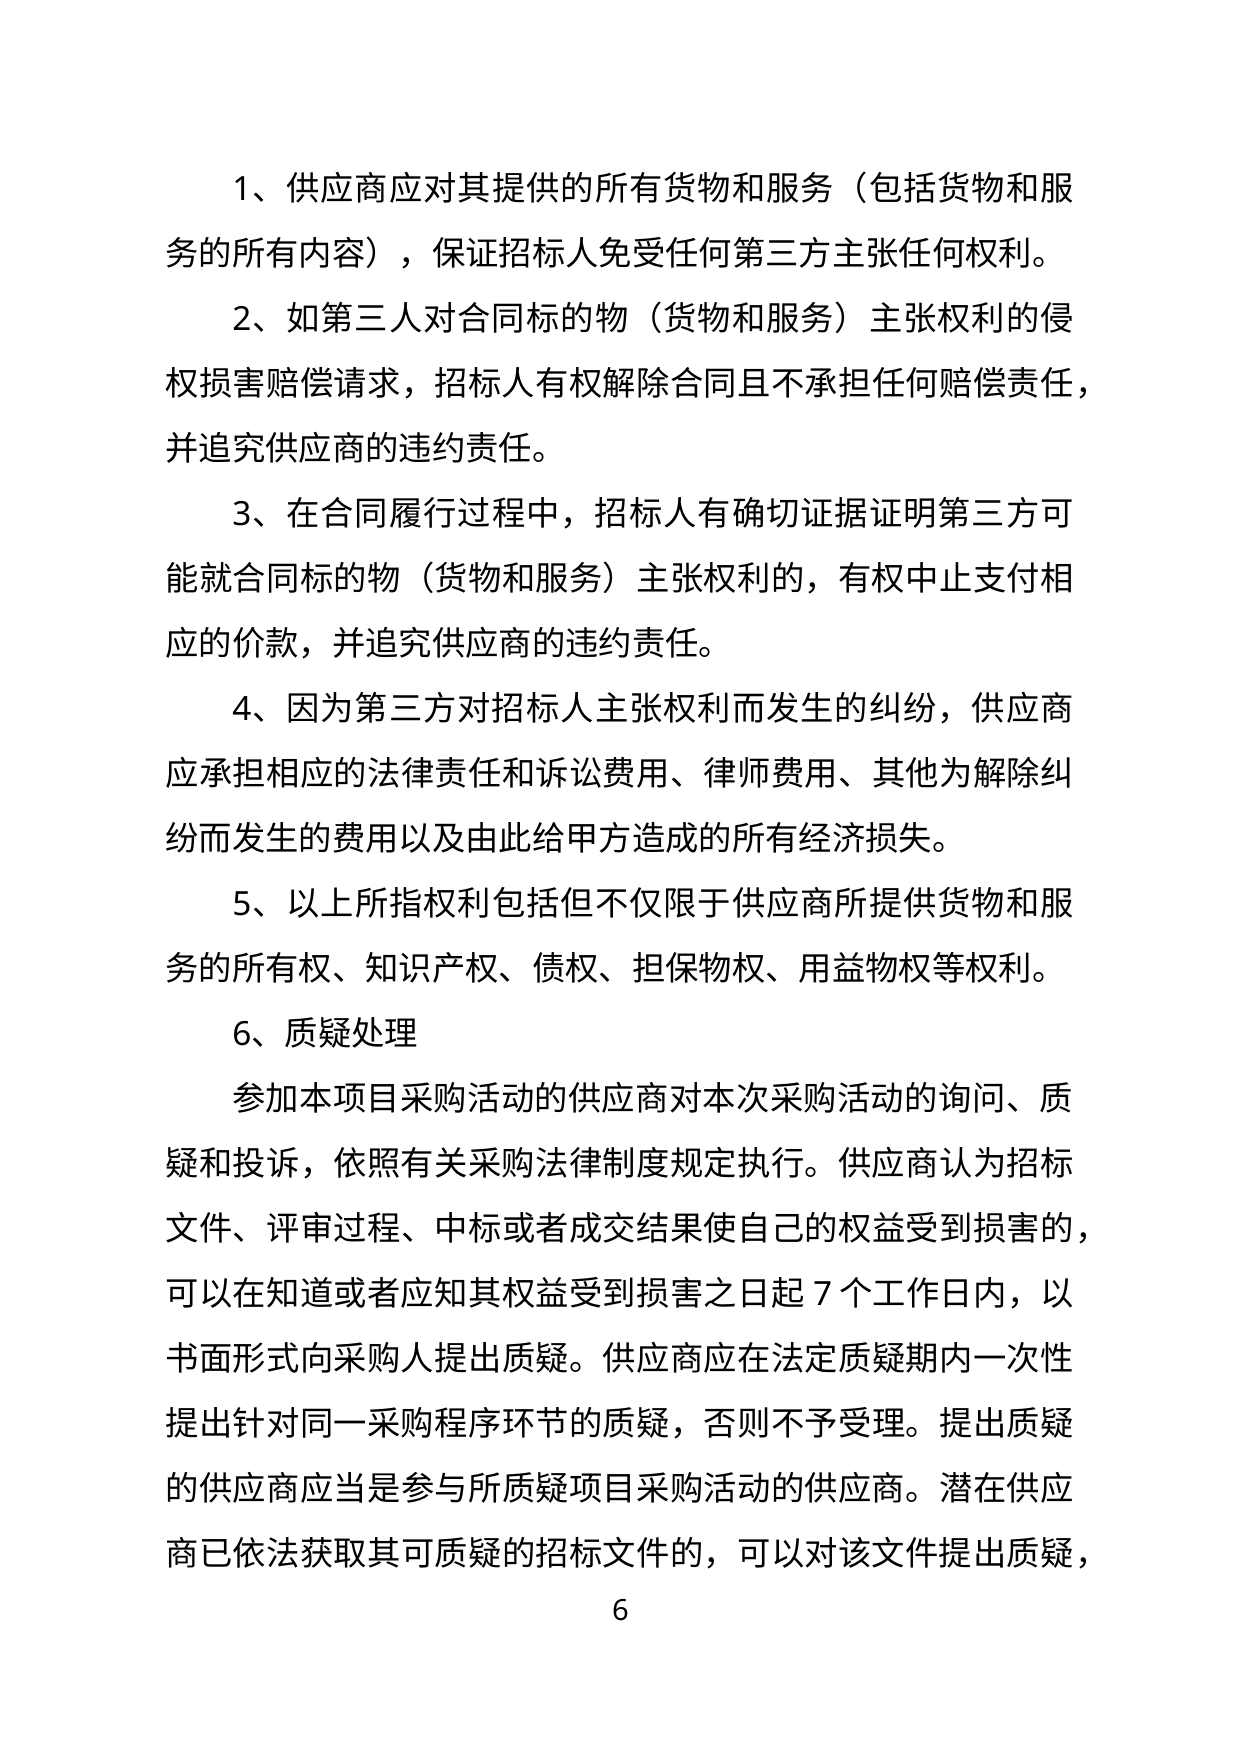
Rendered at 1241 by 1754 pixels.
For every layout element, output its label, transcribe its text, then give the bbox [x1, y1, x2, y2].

text 3、在合同履行过程中，招标人有确切证据证明第三方可能就合同标的物（货物和服务）主张权利的，有权中止支付相应的价款，并追究供应商的违约责任。 [165, 478, 1075, 673]
text 6、质疑处理 [165, 998, 1075, 1063]
text 2、如第三人对合同标的物（货物和服务）主张权利的侵权损害赔偿请求，招标人有权解除合同且不承担任何赔偿责任，并追究供应商的违约责任。 [165, 283, 1075, 478]
text 5、以上所指权利包括但不仅限于供应商所提供货物和服务的所有权、知识产权、债权、担保物权、用益物权等权利。 [165, 868, 1075, 998]
text 4、因为第三方对招标人主张权利而发生的纠纷，供应商应承担相应的法律责任和诉讼费用、律师费用、其他为解除纠纷而发生的费用以及由此给甲方造成的所有经济损失。 [165, 673, 1075, 868]
text 1、供应商应对其提供的所有货物和服务（包括货物和服务的所有内容），保证招标人免受任何第三方主张任何权利。 [165, 153, 1075, 283]
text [165, 1063, 1075, 1583]
